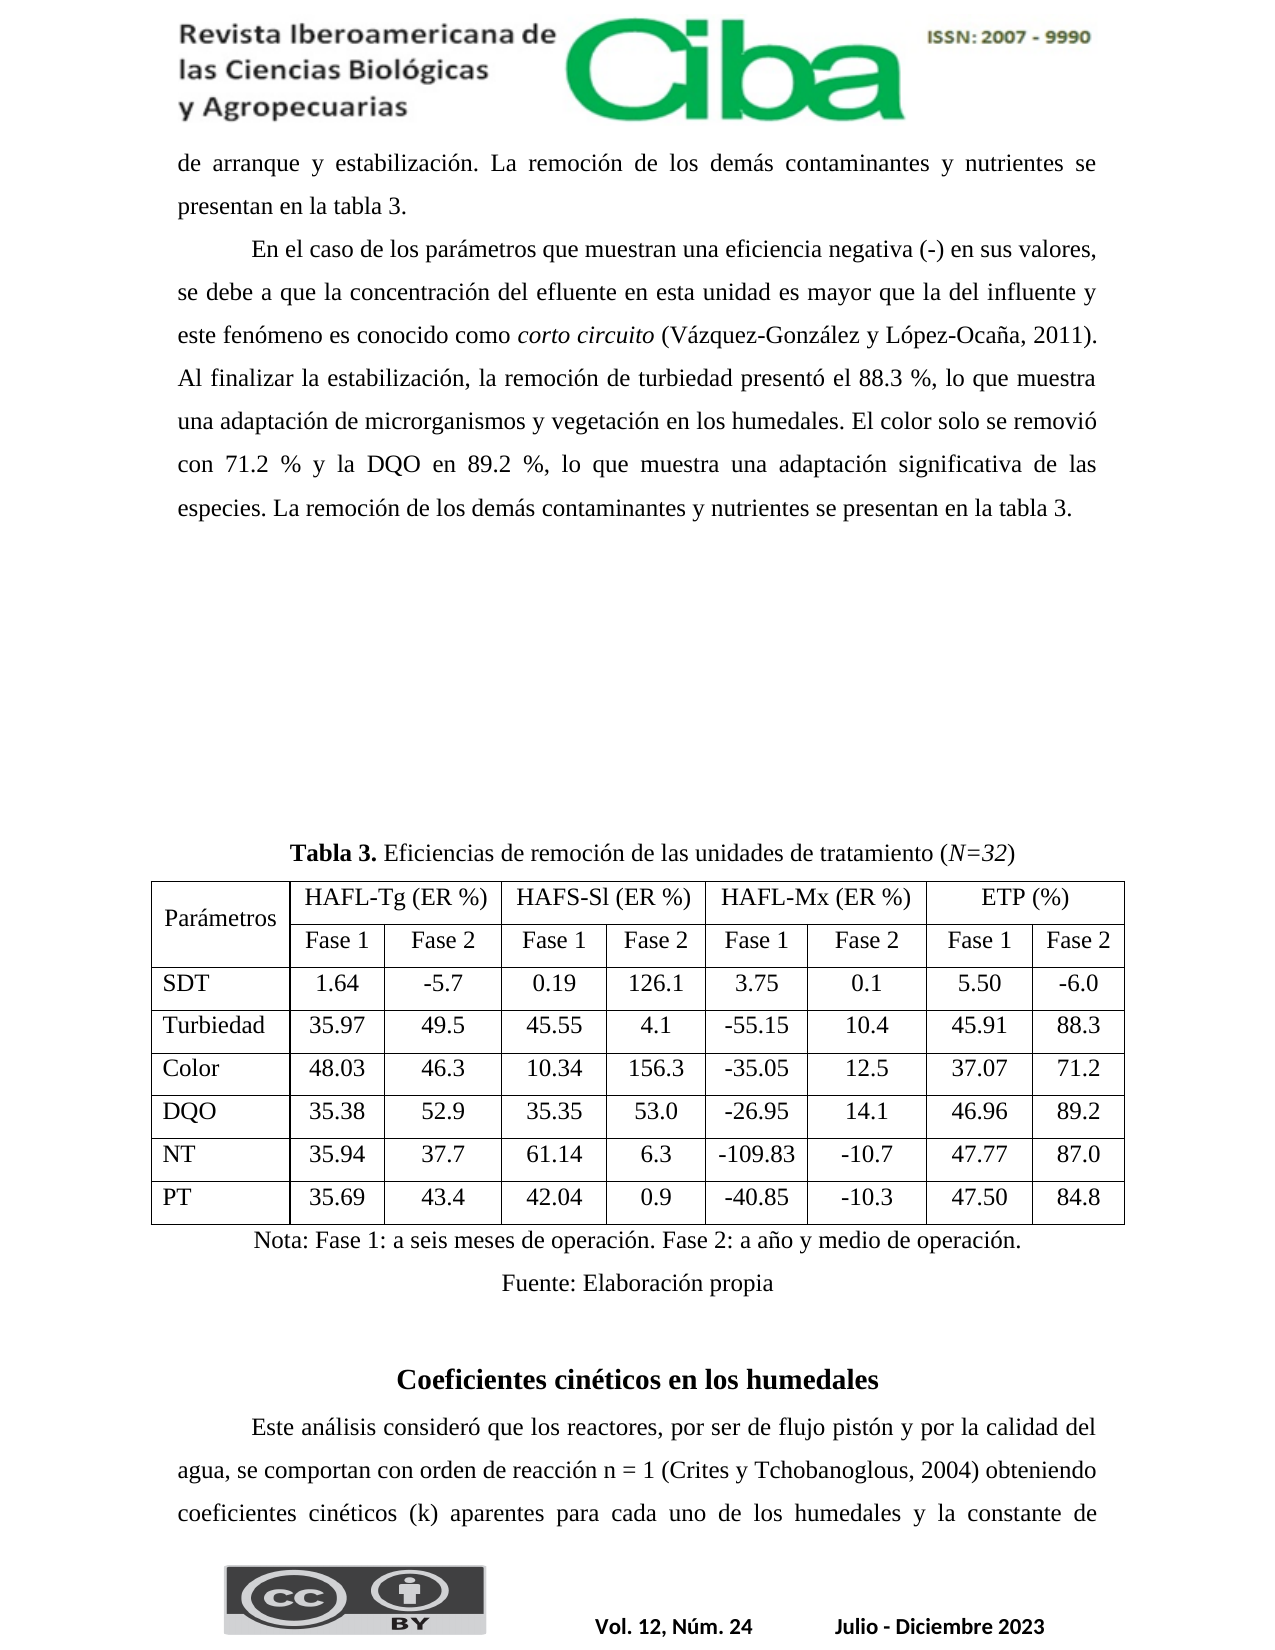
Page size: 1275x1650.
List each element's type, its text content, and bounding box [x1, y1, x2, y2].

table_cell -40.85 [706, 1182, 807, 1224]
table_cell -10.7 [808, 1139, 926, 1181]
table_cell 10.34 [502, 1054, 606, 1095]
table_cell 88.3 [1033, 1011, 1124, 1052]
table_cell 14.1 [808, 1096, 926, 1138]
table_cell -35.05 [706, 1054, 807, 1095]
table_cell 46.96 [927, 1096, 1032, 1138]
table_cell Color [152, 1054, 289, 1095]
table_header HAFL-Tg (ER %) [291, 882, 501, 924]
table_cell SDT [152, 968, 289, 1009]
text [177, 148, 1098, 219]
table_cell Fase 2 [607, 925, 705, 967]
table_cell 126.1 [607, 968, 705, 1009]
table_cell 35.69 [291, 1182, 384, 1224]
table_cell Fase 1 [927, 925, 1032, 967]
table_cell Turbiedad [152, 1011, 289, 1052]
table_cell 46.3 [385, 1054, 501, 1095]
table_cell 0.1 [808, 968, 926, 1009]
table_cell Fase 2 [808, 925, 926, 967]
table_cell 0.19 [502, 968, 606, 1009]
table_cell 37.7 [385, 1139, 501, 1181]
table_cell 5.50 [927, 968, 1032, 1009]
table_cell 52.9 [385, 1096, 501, 1138]
table_cell Fase 2 [385, 925, 501, 967]
table_cell 42.04 [502, 1182, 606, 1224]
table_cell Fase 1 [291, 925, 384, 967]
picture [223, 1565, 487, 1635]
table_header Parámetros [152, 882, 289, 967]
table_cell -55.15 [706, 1011, 807, 1052]
table_cell -26.95 [706, 1096, 807, 1138]
table_cell 35.94 [291, 1139, 384, 1181]
table_cell 6.3 [607, 1139, 705, 1181]
table_cell 61.14 [502, 1139, 606, 1181]
table_header HAFS-Sl (ER %) [502, 882, 705, 924]
table_cell Fase 2 [1033, 925, 1124, 967]
text En el caso de los parámetros que muestran una eficiencia negativa (-) en sus valores, se debe a que la concentración del efluente en esta unidad es mayor que la del influente y este fenómeno es conocido como corto circuito (Vázquez-González y López-Ocaña, 2011). Al finalizar la estabilización, la remoción de turbiedad presentó el 88.3 %, lo que muestra una adaptación de microrganismos y vegetación en los humedales. El color solo se removió con 71.2 % y la DQO en 89.2 %, lo que muestra una adaptación significativa de las especies. La remoción de los demás contaminantes y nutrientes se presentan en la tabla 3. [177, 234, 1098, 521]
table_cell 48.03 [291, 1054, 384, 1095]
table_cell 10.4 [808, 1011, 926, 1052]
table_cell -6.0 [1033, 968, 1124, 1009]
table_cell 4.1 [607, 1011, 705, 1052]
table_cell -109.83 [706, 1139, 807, 1181]
text Tabla 3. Eficiencias de remoción de las unidades de tratamiento (N=32) [177, 838, 1098, 866]
table_cell 3.75 [706, 968, 807, 1009]
table_cell NT [152, 1139, 289, 1181]
table_cell 35.38 [291, 1096, 384, 1138]
table_cell -5.7 [385, 968, 501, 1009]
table_cell 89.2 [1033, 1096, 1124, 1138]
table_header ETP (%) [927, 882, 1124, 924]
table_cell 87.0 [1033, 1139, 1124, 1181]
table_cell DQO [152, 1096, 289, 1138]
table_cell 1.64 [291, 968, 384, 1009]
subtitle Coeficientes cinéticos en los humedales [177, 1362, 1098, 1395]
table_cell Fase 1 [502, 925, 606, 967]
table_cell 53.0 [607, 1096, 705, 1138]
table_cell 35.35 [502, 1096, 606, 1138]
table_cell 156.3 [607, 1054, 705, 1095]
table_cell PT [152, 1182, 289, 1224]
table_cell 45.91 [927, 1011, 1032, 1052]
table_cell 12.5 [808, 1054, 926, 1095]
table_cell 47.77 [927, 1139, 1032, 1181]
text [177, 1412, 1098, 1527]
table_cell 49.5 [385, 1011, 501, 1052]
table_cell 45.55 [502, 1011, 606, 1052]
table_header HAFL-Mx (ER %) [706, 882, 926, 924]
picture [177, 14, 1098, 126]
table_cell 0.9 [607, 1182, 705, 1224]
text Fuente: Elaboración propia [177, 1268, 1098, 1297]
table_cell Fase 1 [706, 925, 807, 967]
table_cell 47.50 [927, 1182, 1032, 1224]
table_cell 37.07 [927, 1054, 1032, 1095]
table_cell -10.3 [808, 1182, 926, 1224]
table_cell 35.97 [291, 1011, 384, 1052]
table_cell 43.4 [385, 1182, 501, 1224]
table_cell 84.8 [1033, 1182, 1124, 1224]
text Nota: Fase 1: a seis meses de operación. Fase 2: a año y medio de operación. [177, 1225, 1098, 1254]
table_cell 71.2 [1033, 1054, 1124, 1095]
